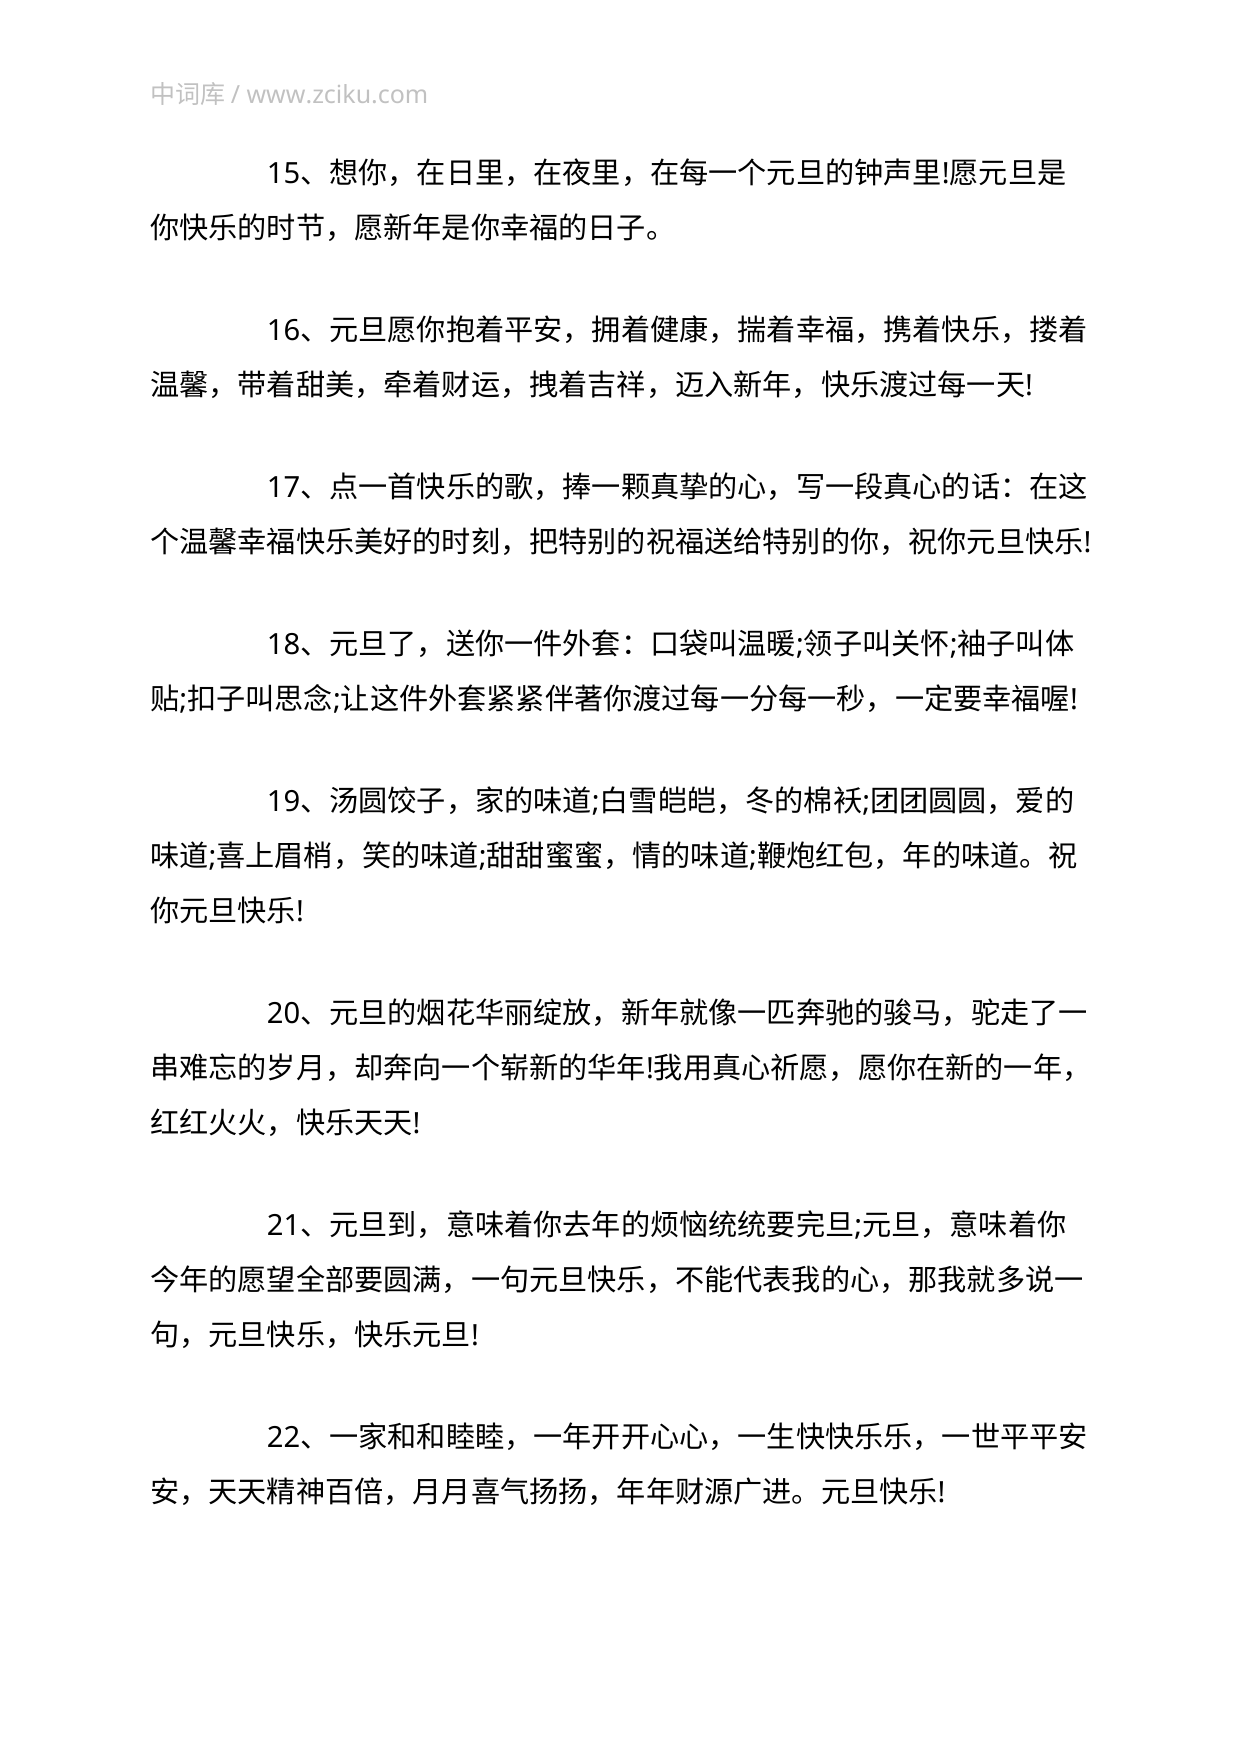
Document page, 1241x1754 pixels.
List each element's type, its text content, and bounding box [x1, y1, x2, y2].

text 20、元旦的烟花华丽绽放，新年就像一匹奔驰的骏马，驼走了一串难忘的岁月，却奔向一个崭新的华年!我用真心祈愿，愿你在新的一年，红红火火，快乐天天! [150, 990, 1090, 1142]
text 21、元旦到，意味着你去年的烦恼统统要完旦;元旦，意味着你今年的愿望全部要圆满，一句元旦快乐，不能代表我的心，那我就多说一句，元旦快乐，快乐元旦! [150, 1202, 1090, 1354]
text 15、想你，在日里，在夜里，在每一个元旦的钟声里!愿元旦是你快乐的时节，愿新年是你幸福的日子。 [150, 150, 1090, 247]
text 17、点一首快乐的歌，捧一颗真挚的心，写一段真心的话：在这个温馨幸福快乐美好的时刻，把特别的祝福送给特别的你，祝你元旦快乐! [150, 464, 1090, 561]
text 22、一家和和睦睦，一年开开心心，一生快快乐乐，一世平平安安，天天精神百倍，月月喜气扬扬，年年财源广进。元旦快乐! [150, 1413, 1090, 1511]
text 16、元旦愿你抱着平安，拥着健康，揣着幸福，携着快乐，搂着温馨，带着甜美，牵着财运，拽着吉祥，迈入新年，快乐渡过每一天! [150, 307, 1090, 404]
text 18、元旦了，送你一件外套：口袋叫温暖;领子叫关怀;袖子叫体贴;扣子叫思念;让这件外套紧紧伴著你渡过每一分每一秒，一定要幸福喔! [150, 621, 1090, 718]
text 19、汤圆饺子，家的味道;白雪皑皑，冬的棉袄;团团圆圆，爱的味道;喜上眉梢，笑的味道;甜甜蜜蜜，情的味道;鞭炮红包，年的味道。祝你元旦快乐! [150, 778, 1090, 930]
